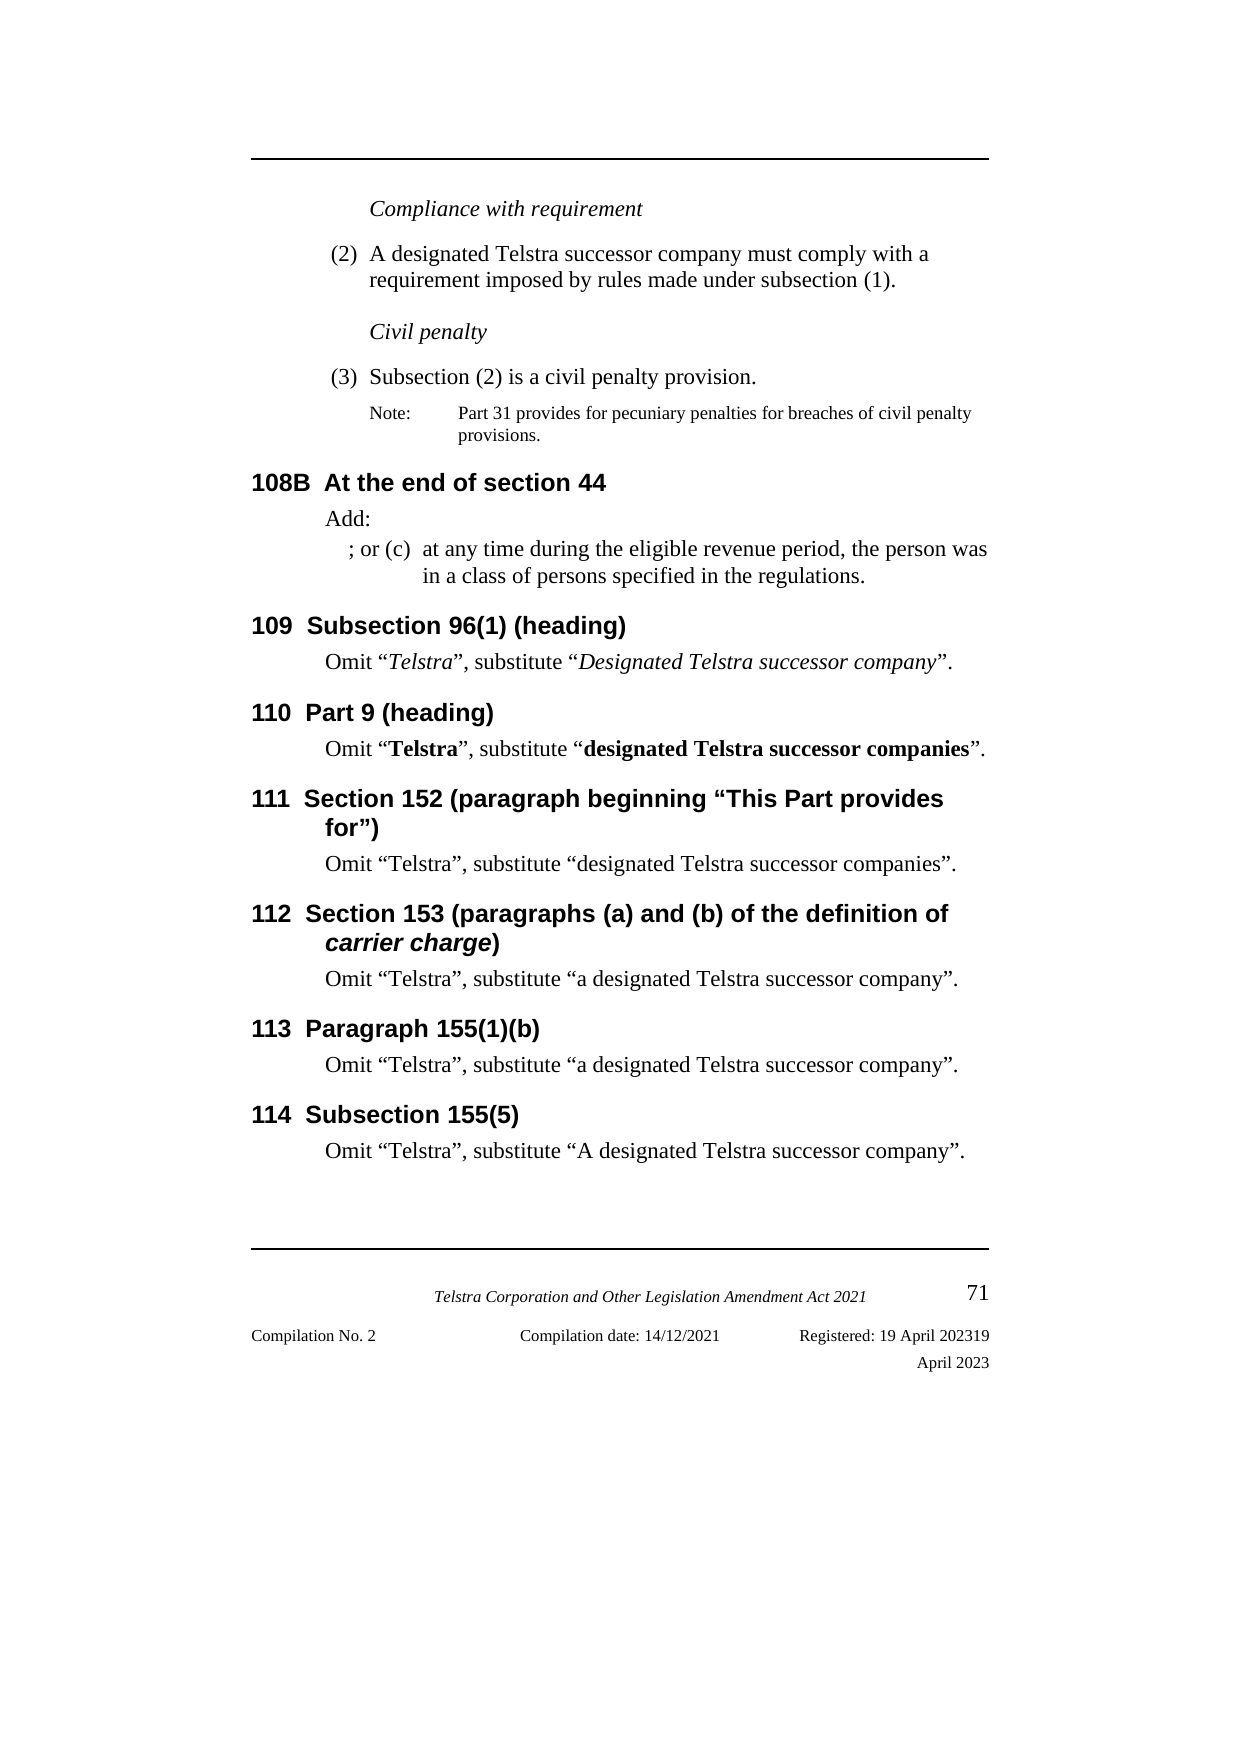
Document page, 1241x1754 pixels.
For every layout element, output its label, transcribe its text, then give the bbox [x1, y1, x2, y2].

text Omit “Telstra”, substitute “A designated Telstra successor company”. [325, 1137, 989, 1164]
text Omit “Telstra”, substitute “a designated Telstra successor company”. [325, 965, 989, 991]
text Omit “Telstra”, substitute “a designated Telstra successor company”. [325, 1051, 989, 1077]
text 109 Subsection 96(1) (heading) [251, 611, 989, 640]
text Omit “Telstra”, substitute “Designated Telstra successor company”. [325, 648, 989, 674]
text 112 Section 153 (paragraphs (a) and (b) of the definition of carrier charge) [251, 899, 989, 956]
text Omit “Telstra”, substitute “designated Telstra successor companies”. [325, 850, 989, 876]
text 113 Paragraph 155(1)(b) [251, 1014, 989, 1043]
text Civil penalty [369, 318, 989, 344]
text 114 Subsection 155(5) [251, 1100, 989, 1129]
text (3) Subsection (2) is a civil penalty provision. [251, 363, 989, 389]
text Compliance with requirement [369, 195, 989, 221]
text Omit “Telstra”, substitute “designated Telstra successor companies”. [325, 734, 989, 761]
text Add: [325, 505, 989, 531]
text 108B At the end of section 44 [251, 468, 989, 497]
text ; or (c) at any time during the eligible revenue period, the person was in a class of persons specified in the regulations. [251, 536, 989, 588]
text 111 Section 152 (paragraph beginning “This Part provides for”) [251, 784, 989, 841]
text Note: Part 31 provides for pecuniary penalties for breaches of civil penalty provisions. [369, 402, 989, 445]
text 110 Part 9 (heading) [251, 697, 989, 726]
text (2) A designated Telstra successor company must comply with a requirement imposed by rules made under subsection (1). [251, 240, 989, 293]
